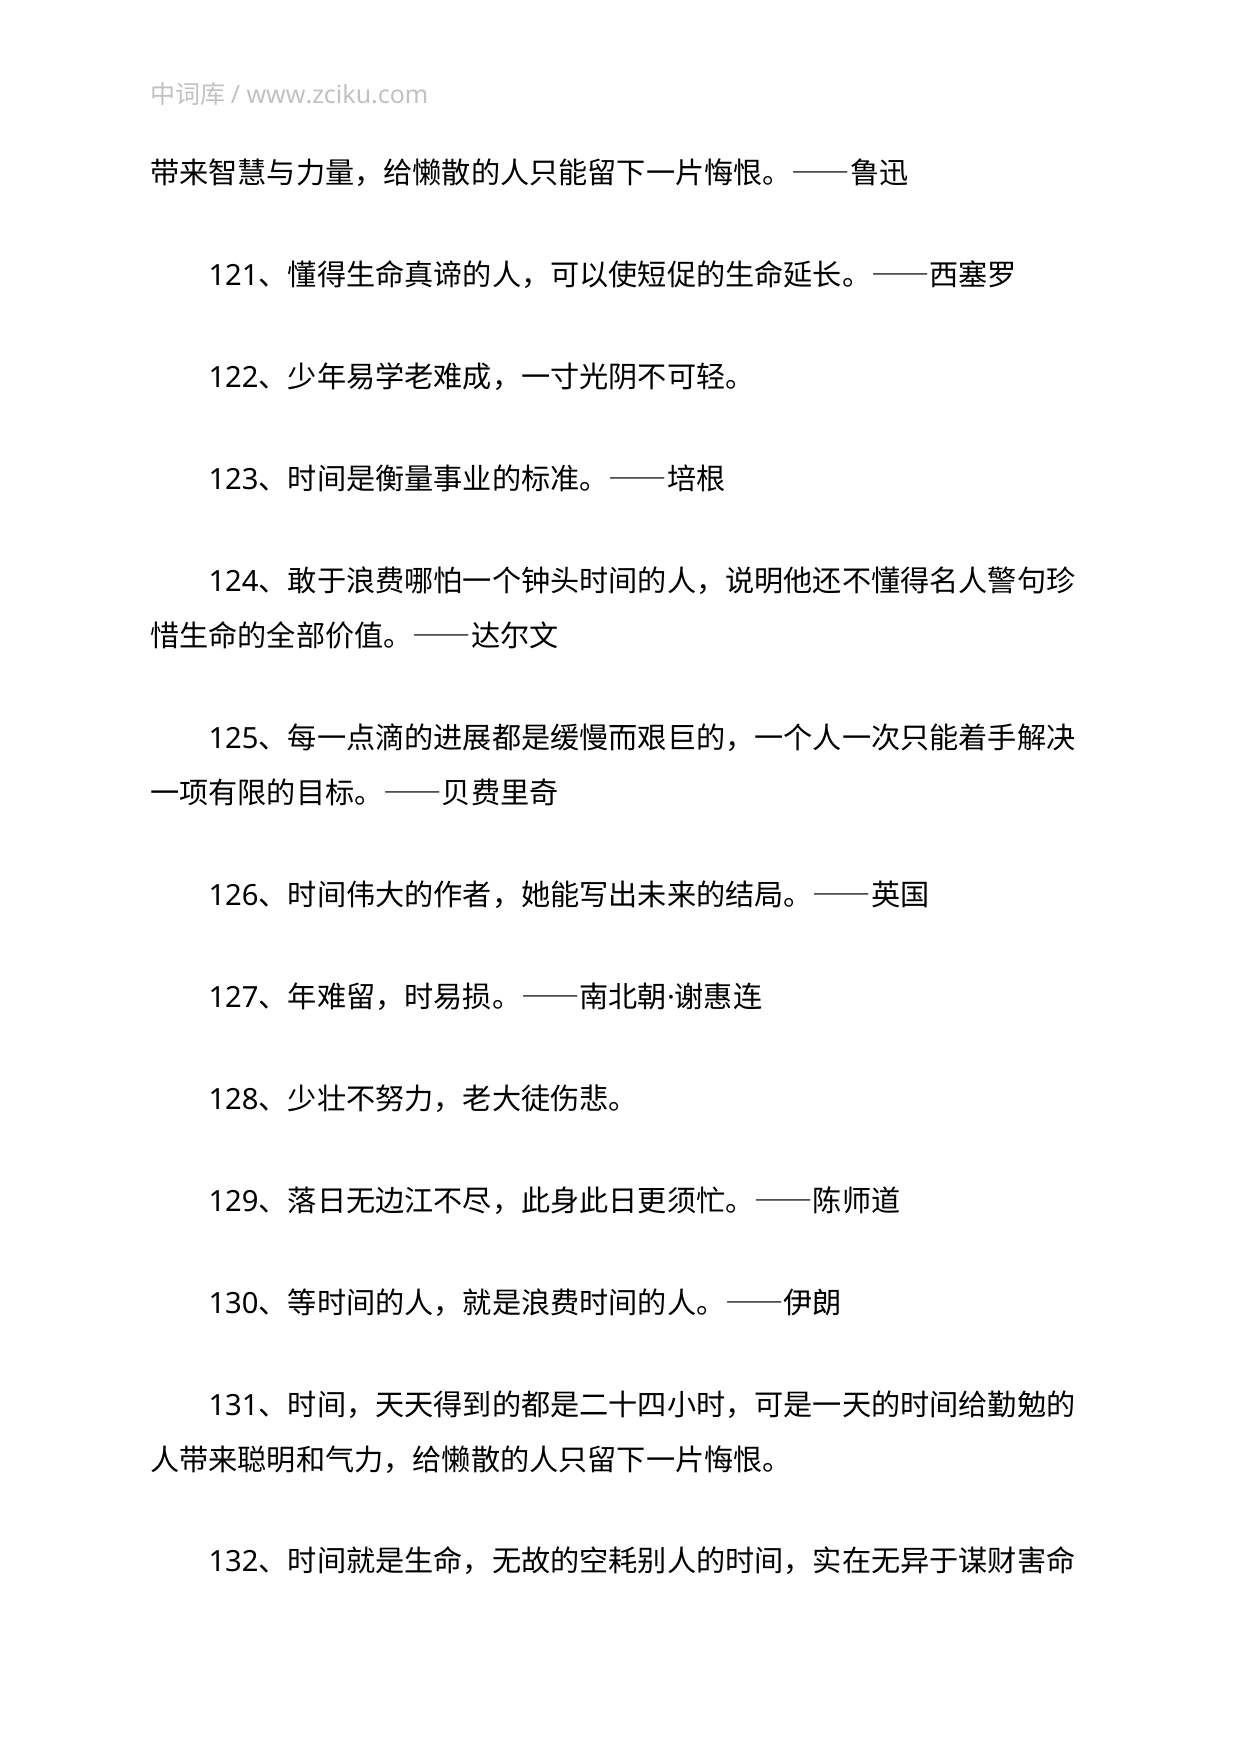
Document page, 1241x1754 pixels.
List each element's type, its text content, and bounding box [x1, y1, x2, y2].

text 126、时间伟大的作者，她能写出未来的结局。——英国 [150, 871, 1090, 914]
text 123、时间是衡量事业的标准。——培根 [150, 456, 1090, 498]
text 131、时间，天天得到的都是二十四小时，可是一天的时间给勤勉的人带来聪明和气力，给懒散的人只留下一片悔恨。 [150, 1381, 1090, 1478]
text 125、每一点滴的进展都是缓慢而艰巨的，一个人一次只能着手解决一项有限的目标。——贝费里奇 [150, 714, 1090, 812]
text 128、少壮不努力，老大徒伤悲。 [150, 1075, 1090, 1118]
text 122、少年易学老难成，一寸光阴不可轻。 [150, 354, 1090, 396]
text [150, 1538, 1090, 1580]
text 121、懂得生命真谛的人，可以使短促的生命延长。——西塞罗 [150, 252, 1090, 294]
text 124、敢于浪费哪怕一个钟头时间的人，说明他还不懂得名人警句珍惜生命的全部价值。——达尔文 [150, 558, 1090, 655]
text 129、落日无边江不尽，此身此日更须忙。——陈师道 [150, 1177, 1090, 1219]
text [150, 150, 1090, 192]
text 127、年难留，时易损。——南北朝·谢惠连 [150, 973, 1090, 1016]
text 130、等时间的人，就是浪费时间的人。——伊朗 [150, 1279, 1090, 1322]
